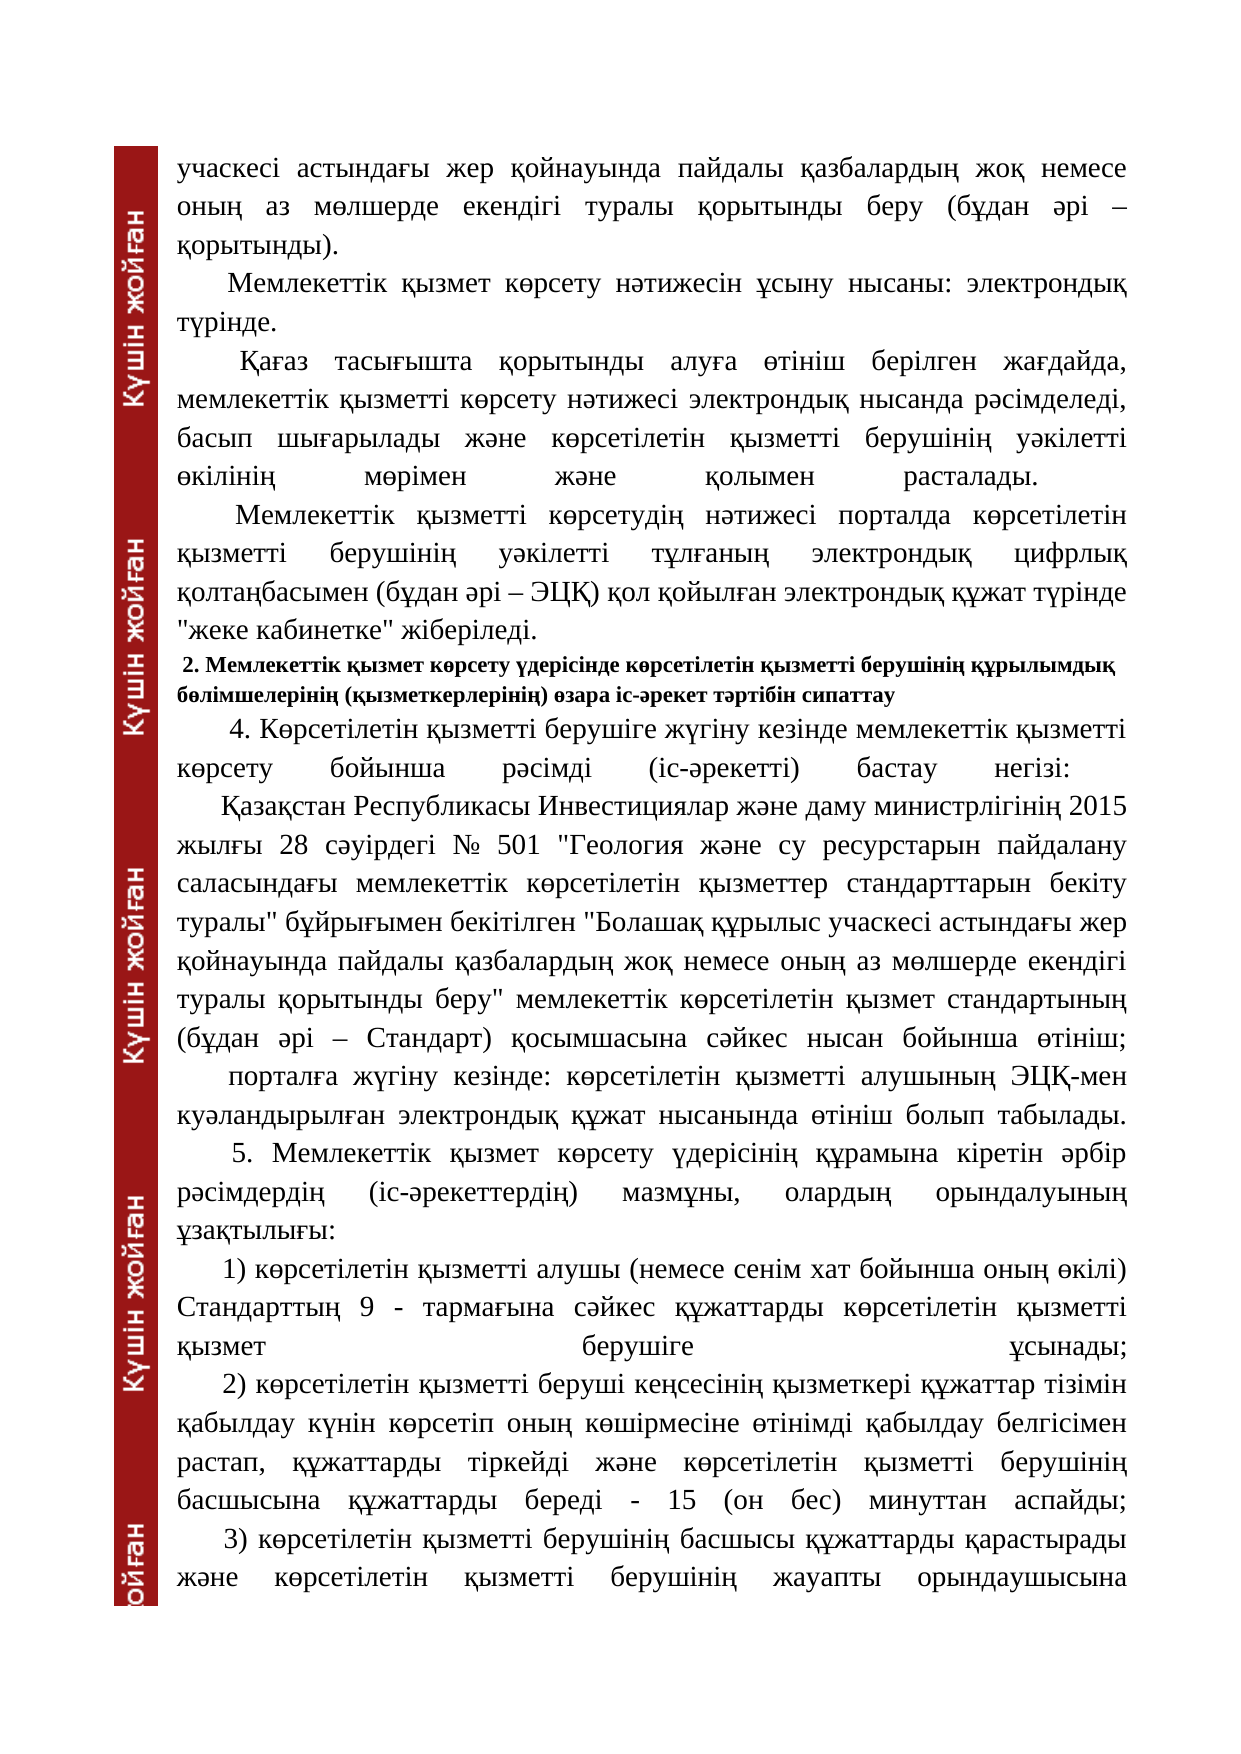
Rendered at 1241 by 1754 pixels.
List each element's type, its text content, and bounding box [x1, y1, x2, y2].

picture [114, 1593, 158, 1606]
picture [114, 646, 158, 651]
picture [114, 146, 158, 150]
text 2. Мемлекеттік қызмет көрсету үдерісінде көрсетілетін қызметті берушінің құрылымдық бөлімшелерінің (қызметкерлерінің) өзара іс-әрекет тәртібін сипаттау [112, 651, 1128, 708]
